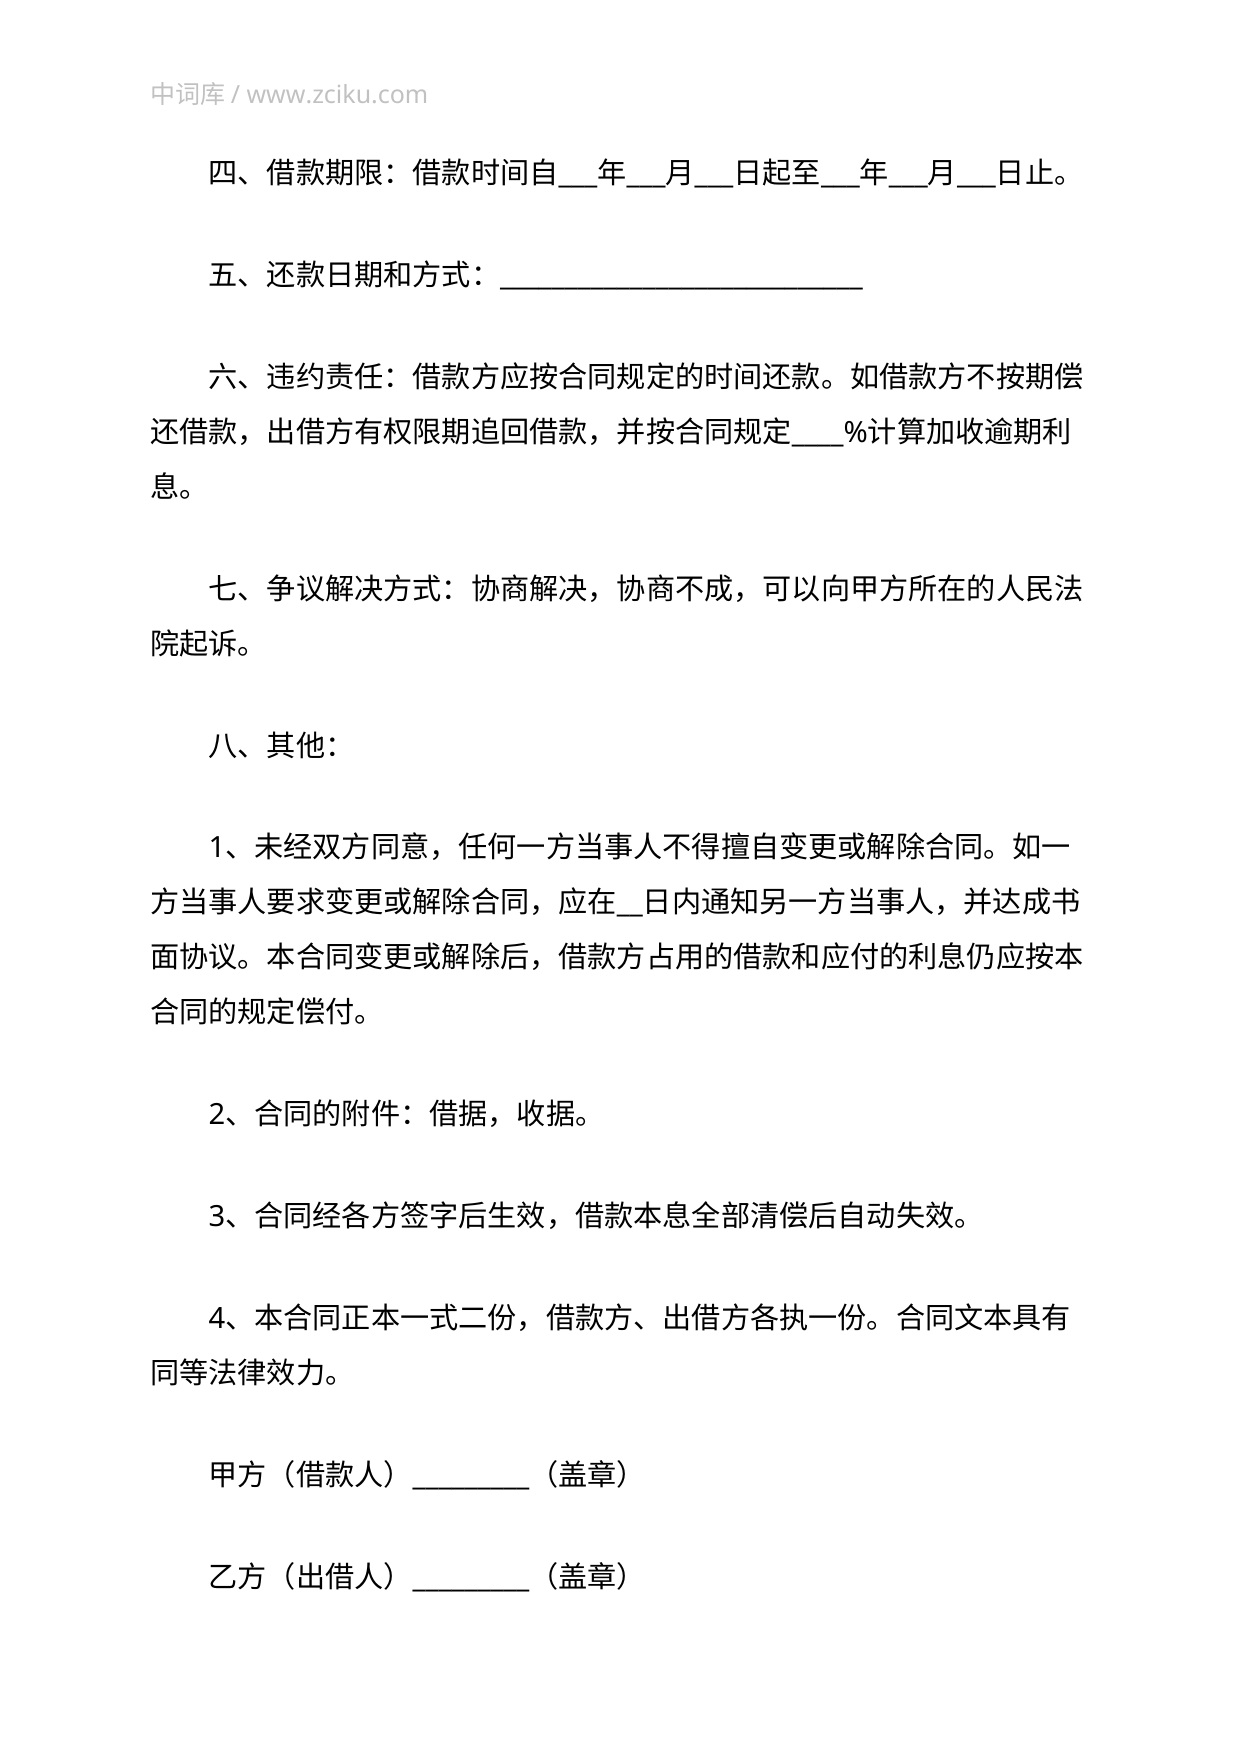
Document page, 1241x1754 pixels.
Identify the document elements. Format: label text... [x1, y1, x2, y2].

text 六、违约责任：借款方应按合同规定的时间还款。如借款方不按期偿还借款，出借方有权限期追回借款，并按合同规定____%计算加收逾期利息。 [150, 354, 1090, 506]
text 乙方（出借人）_________（盖章） [150, 1553, 1090, 1596]
text 2、合同的附件：借据，收据。 [150, 1091, 1090, 1133]
text 八、其他： [150, 722, 1090, 764]
text 四、借款期限：借款时间自___年___月___日起至___年___月___日止。 [150, 150, 1090, 192]
text 五、还款日期和方式：____________________________ [150, 252, 1090, 294]
text 甲方（借款人）_________（盖章） [150, 1451, 1090, 1494]
text 1、未经双方同意，任何一方当事人不得擅自变更或解除合同。如一方当事人要求变更或解除合同，应在__日内通知另一方当事人，并达成书面协议。本合同变更或解除后，借款方占用的借款和应付的利息仍应按本合同的规定偿付。 [150, 824, 1090, 1031]
text 七、争议解决方式：协商解决，协商不成，可以向甲方所在的人民法院起诉。 [150, 566, 1090, 663]
text 3、合同经各方签字后生效，借款本息全部清偿后自动失效。 [150, 1193, 1090, 1235]
text 4、本合同正本一式二份，借款方、出借方各执一份。合同文本具有同等法律效力。 [150, 1295, 1090, 1392]
